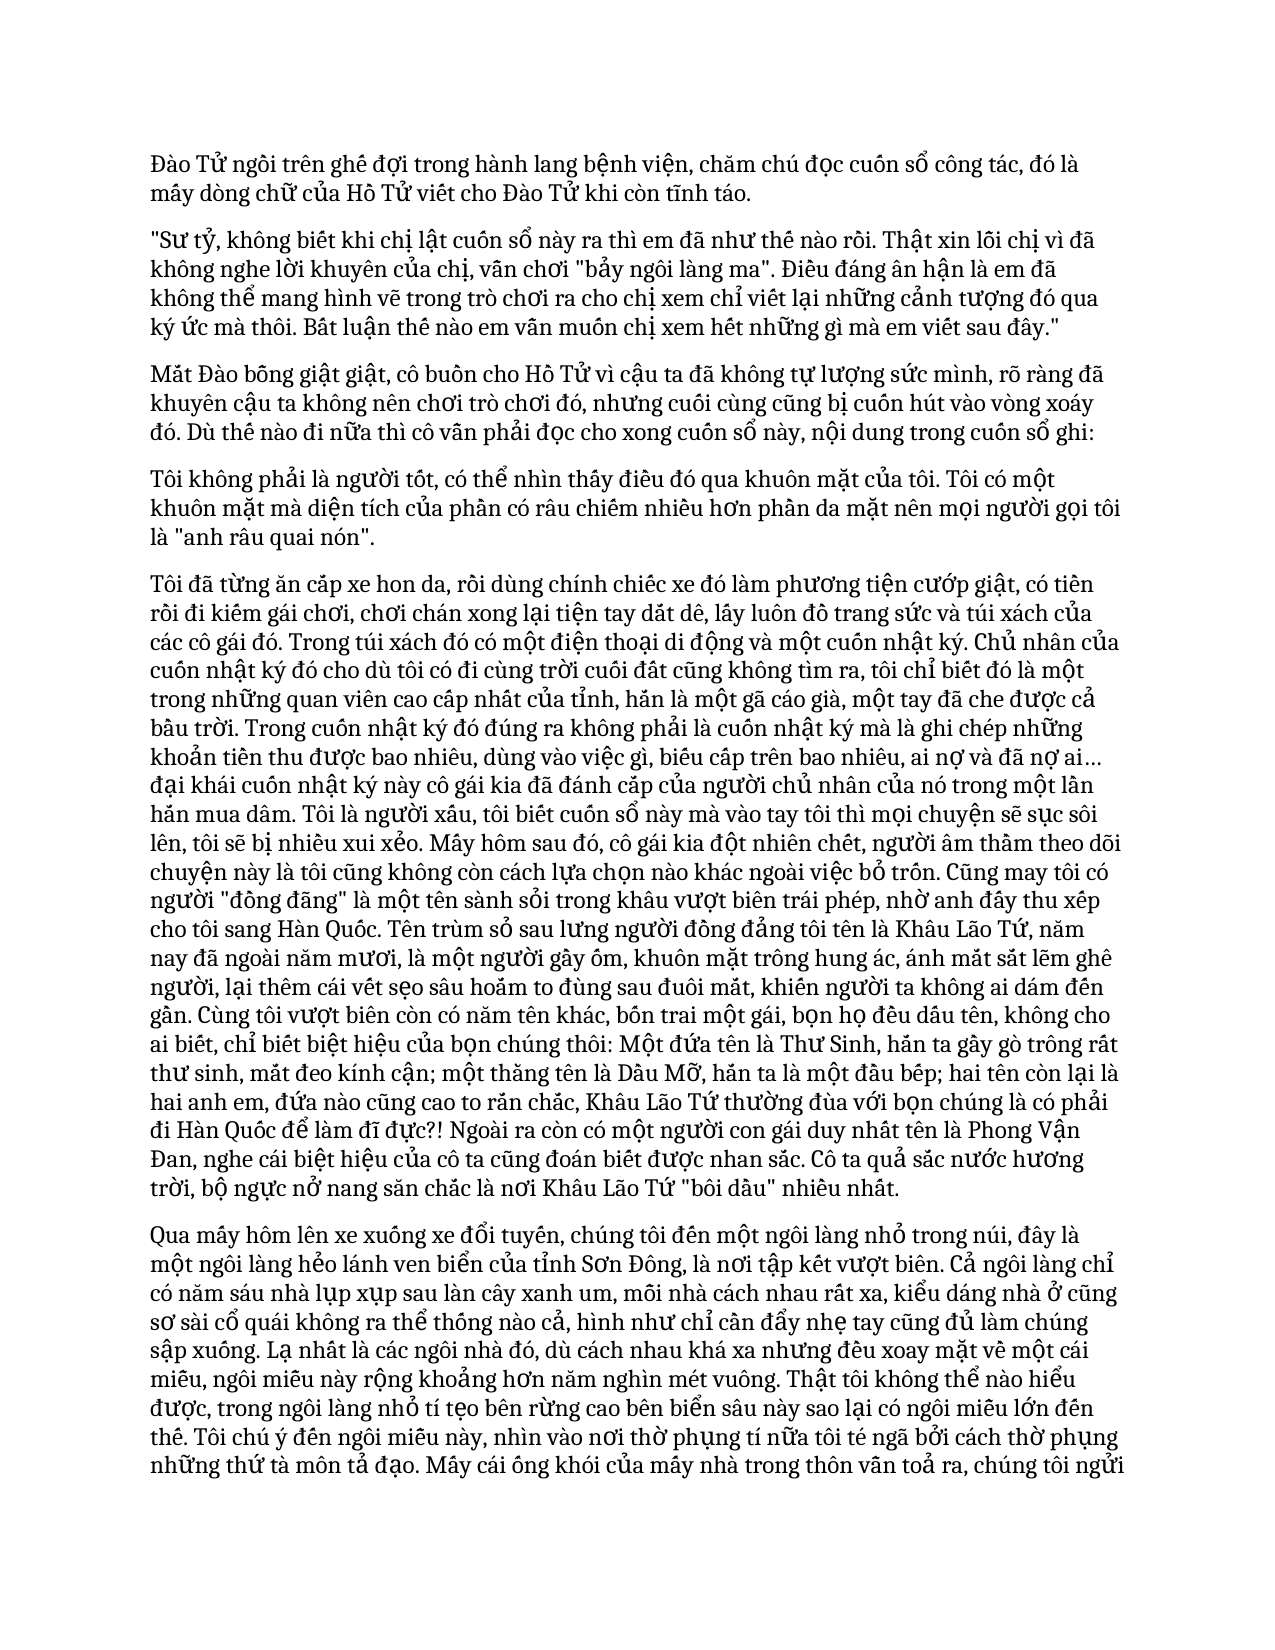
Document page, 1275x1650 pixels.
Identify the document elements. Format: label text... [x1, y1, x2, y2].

text "Sư tỷ, không biết khi chị lật cuốn sổ này ra thì em đã như thế nào rồi. Thật xin lỗi chị vì đã không nghe lời khuyên của chị, vẫn chơi "bảy ngôi làng ma". Điều đáng ân hận là em đã không thể mang hình vẽ trong trò chơi ra cho chị xem chỉ viết lại những cảnh tượng đó qua ký ức mà thôi. Bất luận thế nào em vẫn muốn chị xem hết những gì mà em viết sau đây." [150, 226, 1125, 341]
text Tôi không phải là người tốt, có thể nhìn thấy điều đó qua khuôn mặt của tôi. Tôi có một khuôn mặt mà diện tích của phần có râu chiếm nhiều hơn phần da mặt nên mọi người gọi tôi là "anh râu quai nón". [150, 465, 1125, 551]
text Tôi đã từng ăn cắp xe hon da, rồi dùng chính chiếc xe đó làm phương tiện cướp giật, có tiền rồi đi kiếm gái chơi, chơi chán xong lại tiện tay dắt dê, lấy luôn đồ trang sức và túi xách của các cô gái đó. Trong túi xách đó có một điện thoại di động và một cuốn nhật ký. Chủ nhân của cuốn nhật ký đó cho dù tôi có đi cùng trời cuối đất cũng không tìm ra, tôi chỉ biết đó là một trong những quan viên cao cấp nhất của tỉnh, hắn là một gã cáo già, một tay đã che được cả bầu trời. Trong cuốn nhật ký đó đúng ra không phải là cuốn nhật ký mà là ghi chép những khoản tiền thu được bao nhiêu, dùng vào việc gì, biếu cấp trên bao nhiêu, ai nợ và đã nợ ai… đại khái cuốn nhật ký này cô gái kia đã đánh cắp của người chủ nhân của nó trong một lần hắn mua dâm. Tôi là người xấu, tôi biết cuốn sổ này mà vào tay tôi thì mọi chuyện sẽ sục sôi lên, tôi sẽ bị nhiều xui xẻo. Mấy hôm sau đó, cô gái kia đột nhiên chết, người âm thầm theo dõi chuyện này là tôi cũng không còn cách lựa chọn nào khác ngoài việc bỏ trốn. Cũng may tôi có người "đồng đãng" là một tên sành sỏi trong khâu vượt biên trái phép, nhờ anh đấy thu xếp cho tôi sang Hàn Quốc. Tên trùm sỏ sau lưng người đồng đảng tôi tên là Khâu Lão Tứ, năm nay đã ngoài năm mươi, là một người gầy ốm, khuôn mặt trông hung ác, ánh mắt sắt lẽm ghê người, lại thêm cái vết sẹo sâu hoắm to đùng sau đuôi mắt, khiến người ta không ai dám đến gần. Cùng tôi vượt biên còn có năm tên khác, bốn trai một gái, bọn họ đều dấu tên, không cho ai biết, chỉ biết biệt hiệu của bọn chúng thôi: Một đứa tên là Thư Sinh, hắn ta gầy gò trông rất thư sinh, mắt đeo kính cận; một thằng tên là Dầu Mỡ, hắn ta là một đầu bếp; hai tên còn lại là hai anh em, đứa nào cũng cao to rắn chắc, Khâu Lão Tứ thường đùa với bọn chúng là có phải đi Hàn Quốc để làm đĩ đực?! Ngoài ra còn có một người con gái duy nhất tên là Phong Vận Đan, nghe cái biệt hiệu của cô ta cũng đoán biết được nhan sắc. Cô ta quả sắc nước hương trời, bộ ngực nở nang săn chắc là nơi Khâu Lão Tứ "bôi dầu" nhiều nhất. [150, 570, 1125, 1202]
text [150, 1221, 1125, 1480]
text Đào Tử ngồi trên ghế đợi trong hành lang bệnh viện, chăm chú đọc cuốn sổ công tác, đó là mấy dòng chữ của Hồ Tử viết cho Đào Tử khi còn tĩnh táo. [150, 150, 1125, 207]
text Mắt Đào bỗng giật giật, cô buồn cho Hồ Tử vì cậu ta đã không tự lượng sức mình, rõ ràng đã khuyên cậu ta không nên chơi trò chơi đó, nhưng cuối cùng cũng bị cuốn hút vào vòng xoáy đó. Dù thế nào đi nữa thì cô vẫn phải đọc cho xong cuốn sổ này, nội dung trong cuốn sổ ghi: [150, 360, 1125, 446]
